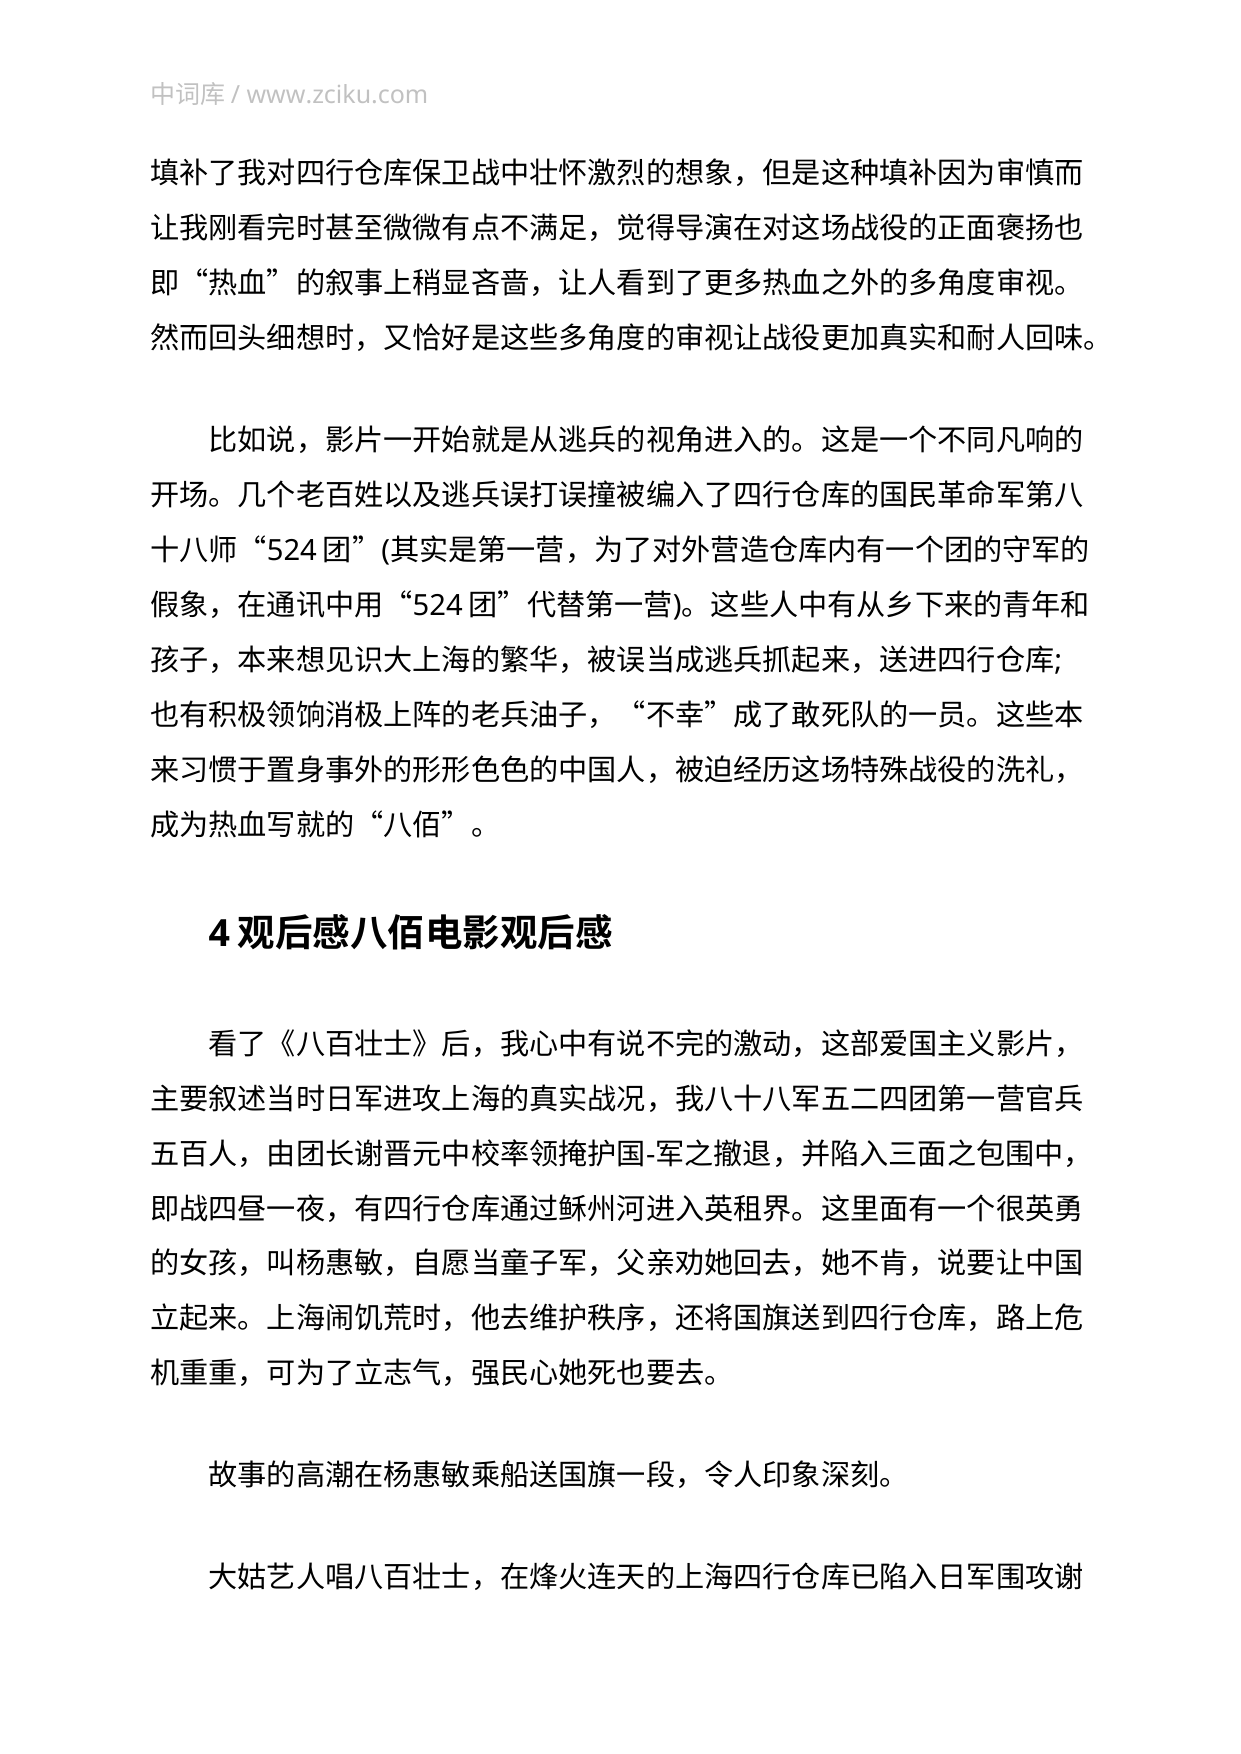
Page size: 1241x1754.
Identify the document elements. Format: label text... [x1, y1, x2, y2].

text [150, 1553, 1090, 1596]
text 4观后感八佰电影观后感 [150, 903, 1090, 957]
text 比如说，影片一开始就是从逃兵的视角进入的。这是一个不同凡响的开场。几个老百姓以及逃兵误打误撞被编入了四行仓库的国民革命军第八十八师“524团”(其实是第一营，为了对外营造仓库内有一个团的守军的假象，在通讯中用“524团”代替第一营)。这些人中有从乡下来的青年和孩子，本来想见识大上海的繁华，被误当成逃兵抓起来，送进四行仓库;也有积极领饷消极上阵的老兵油子，“不幸”成了敢死队的一员。这些本来习惯于置身事外的形形色色的中国人，被迫经历这场特殊战役的洗礼，成为热血写就的“八佰”。 [150, 416, 1090, 843]
text 看了《八百壮士》后，我心中有说不完的激动，这部爱国主义影片，主要叙述当时日军进攻上海的真实战况，我八十八军五二四团第一营官兵五百人，由团长谢晋元中校率领掩护国-军之撤退，并陷入三面之包围中，即战四昼一夜，有四行仓库通过稣州河进入英租界。这里面有一个很英勇的女孩，叫杨惠敏，自愿当童子军，父亲劝她回去，她不肯，说要让中国立起来。上海闹饥荒时，他去维护秩序，还将国旗送到四行仓库，路上危机重重，可为了立志气，强民心她死也要去。 [150, 1020, 1090, 1392]
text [150, 150, 1090, 357]
text 故事的高潮在杨惠敏乘船送国旗一段，令人印象深刻。 [150, 1452, 1090, 1494]
